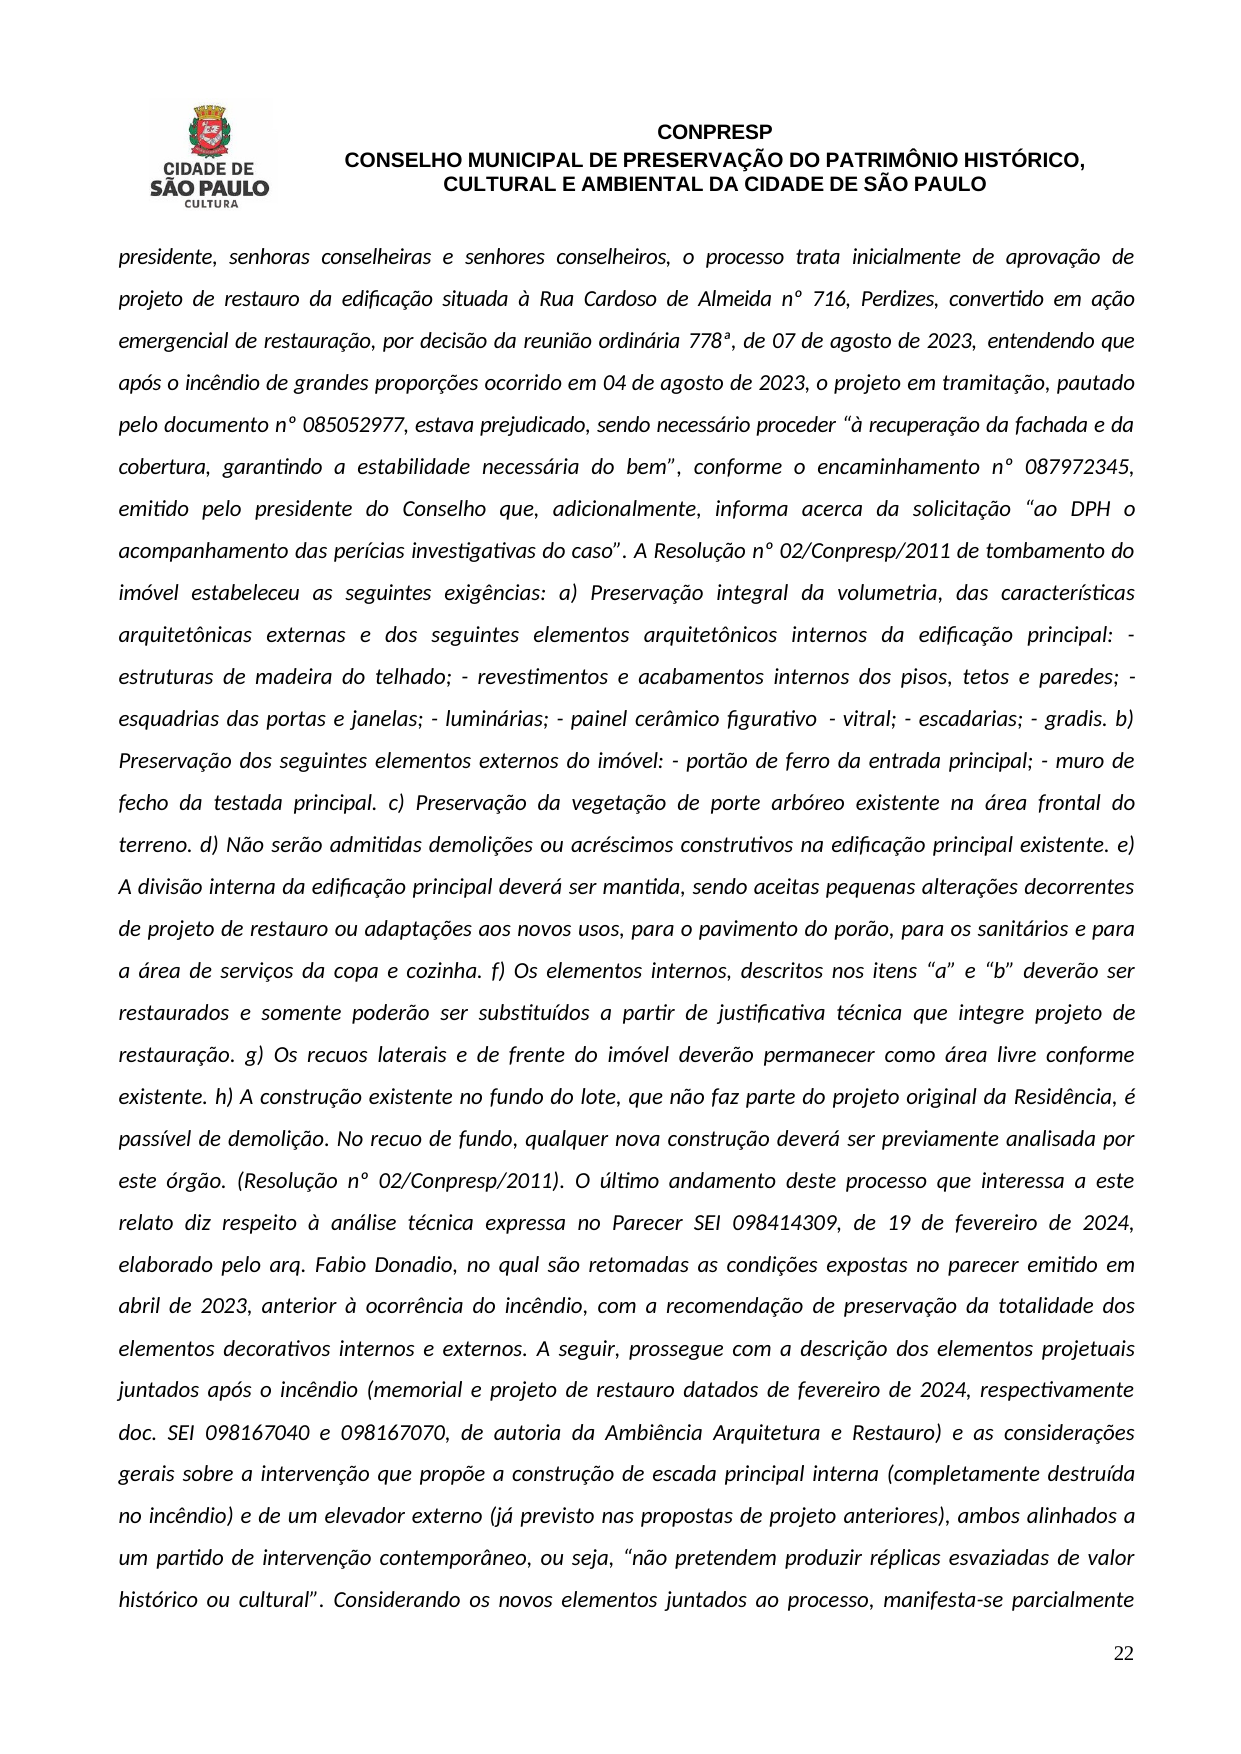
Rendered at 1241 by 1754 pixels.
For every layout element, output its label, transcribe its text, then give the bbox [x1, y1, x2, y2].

picture [148, 98, 279, 211]
